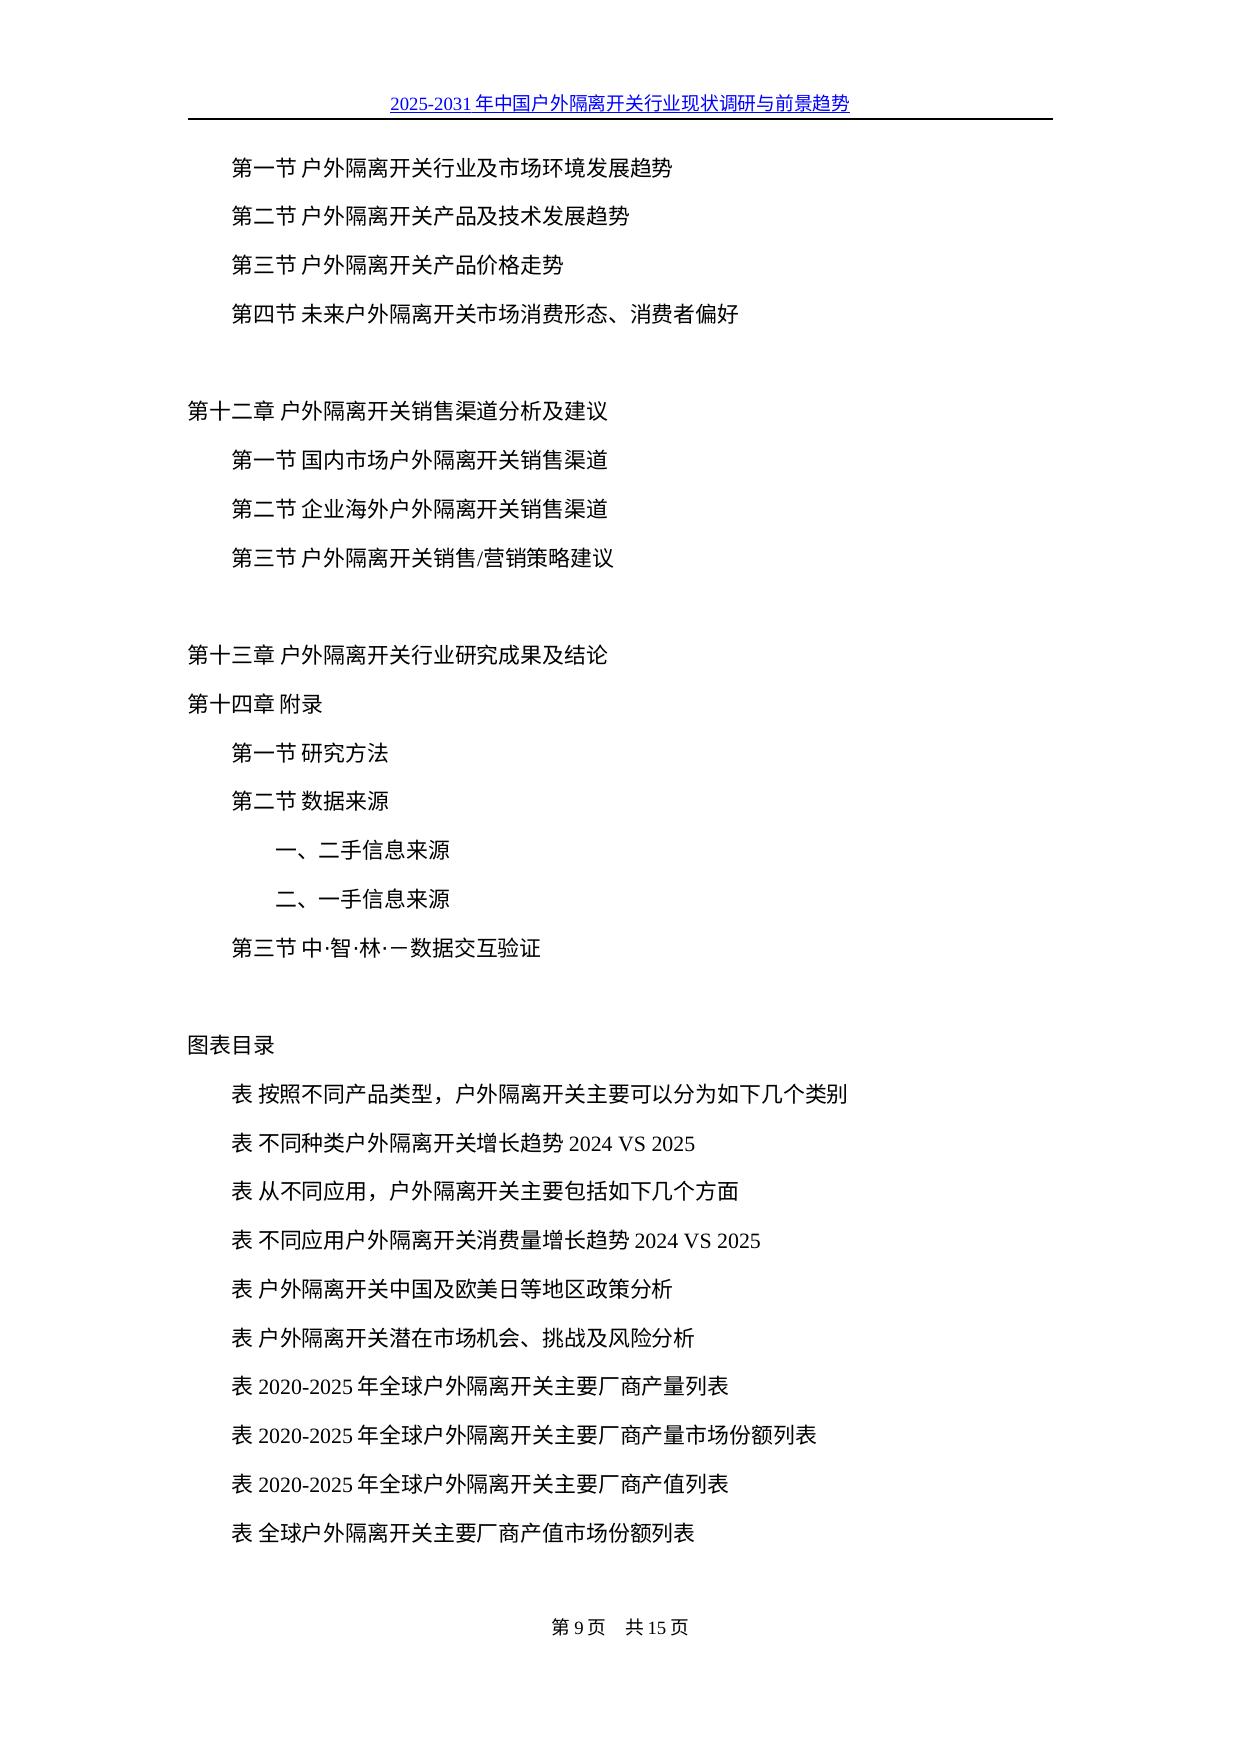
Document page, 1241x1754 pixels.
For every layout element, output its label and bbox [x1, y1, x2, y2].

text [187, 150, 1053, 1548]
